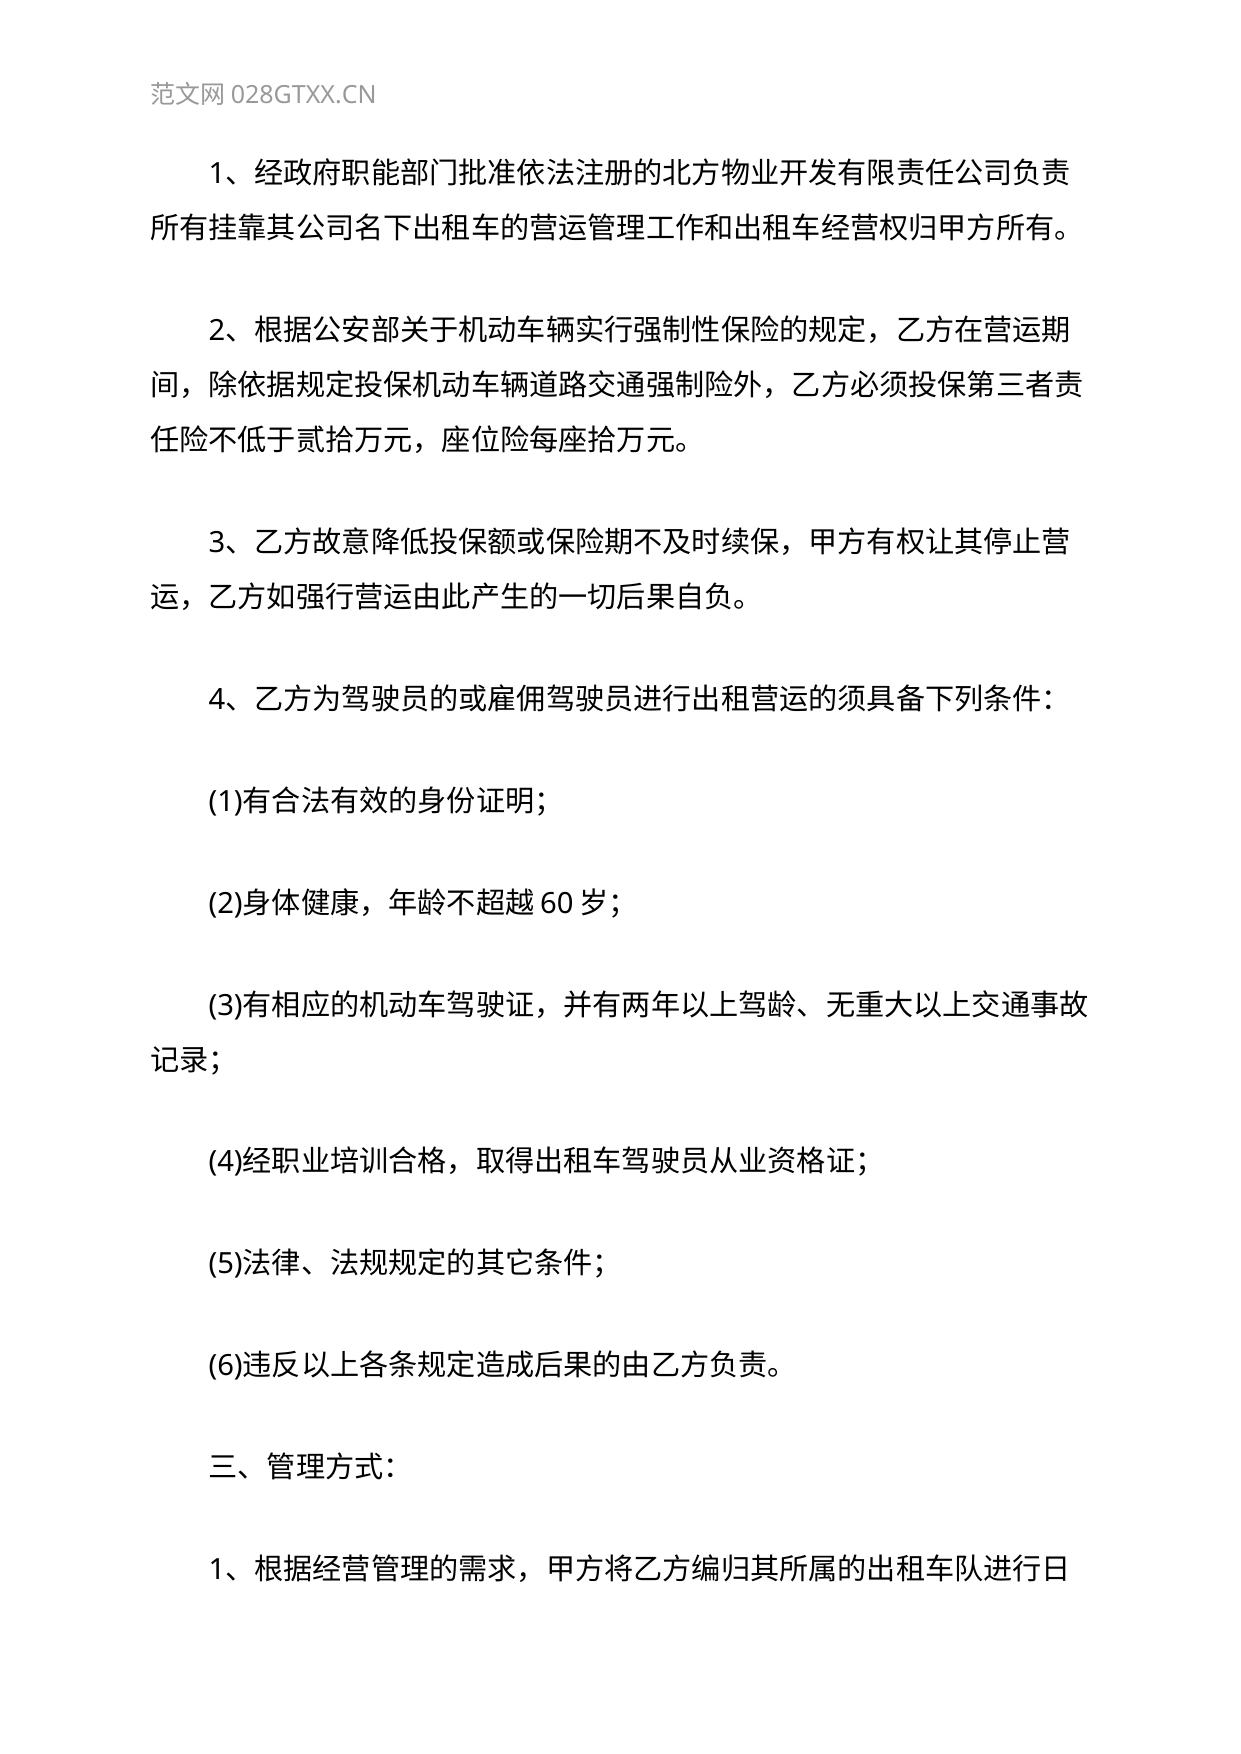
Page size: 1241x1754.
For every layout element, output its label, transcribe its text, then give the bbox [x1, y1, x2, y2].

text 2、根据公安部关于机动车辆实行强制性保险的规定，乙方在营运期间，除依据规定投保机动车辆道路交通强制险外，乙方必须投保第三者责任险不低于贰拾万元，座位险每座拾万元。 [150, 307, 1090, 459]
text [150, 1546, 1090, 1588]
text 三、管理方式： [150, 1444, 1090, 1486]
text (6)违反以上各条规定造成后果的由乙方负责。 [150, 1342, 1090, 1384]
text (2)身体健康，年龄不超越60岁； [150, 879, 1090, 922]
text (1)有合法有效的身份证明； [150, 777, 1090, 819]
text (4)经职业培训合格，取得出租车驾驶员从业资格证； [150, 1138, 1090, 1180]
text 3、乙方故意降低投保额或保险期不及时续保，甲方有权让其停止营运，乙方如强行营运由此产生的一切后果自负。 [150, 518, 1090, 616]
text 1、经政府职能部门批准依法注册的北方物业开发有限责任公司负责所有挂靠其公司名下出租车的营运管理工作和出租车经营权归甲方所有。 [150, 150, 1090, 247]
text (3)有相应的机动车驾驶证，并有两年以上驾龄、无重大以上交通事故记录； [150, 981, 1090, 1078]
text (5)法律、法规规定的其它条件； [150, 1240, 1090, 1282]
text 4、乙方为驾驶员的或雇佣驾驶员进行出租营运的须具备下列条件： [150, 675, 1090, 718]
